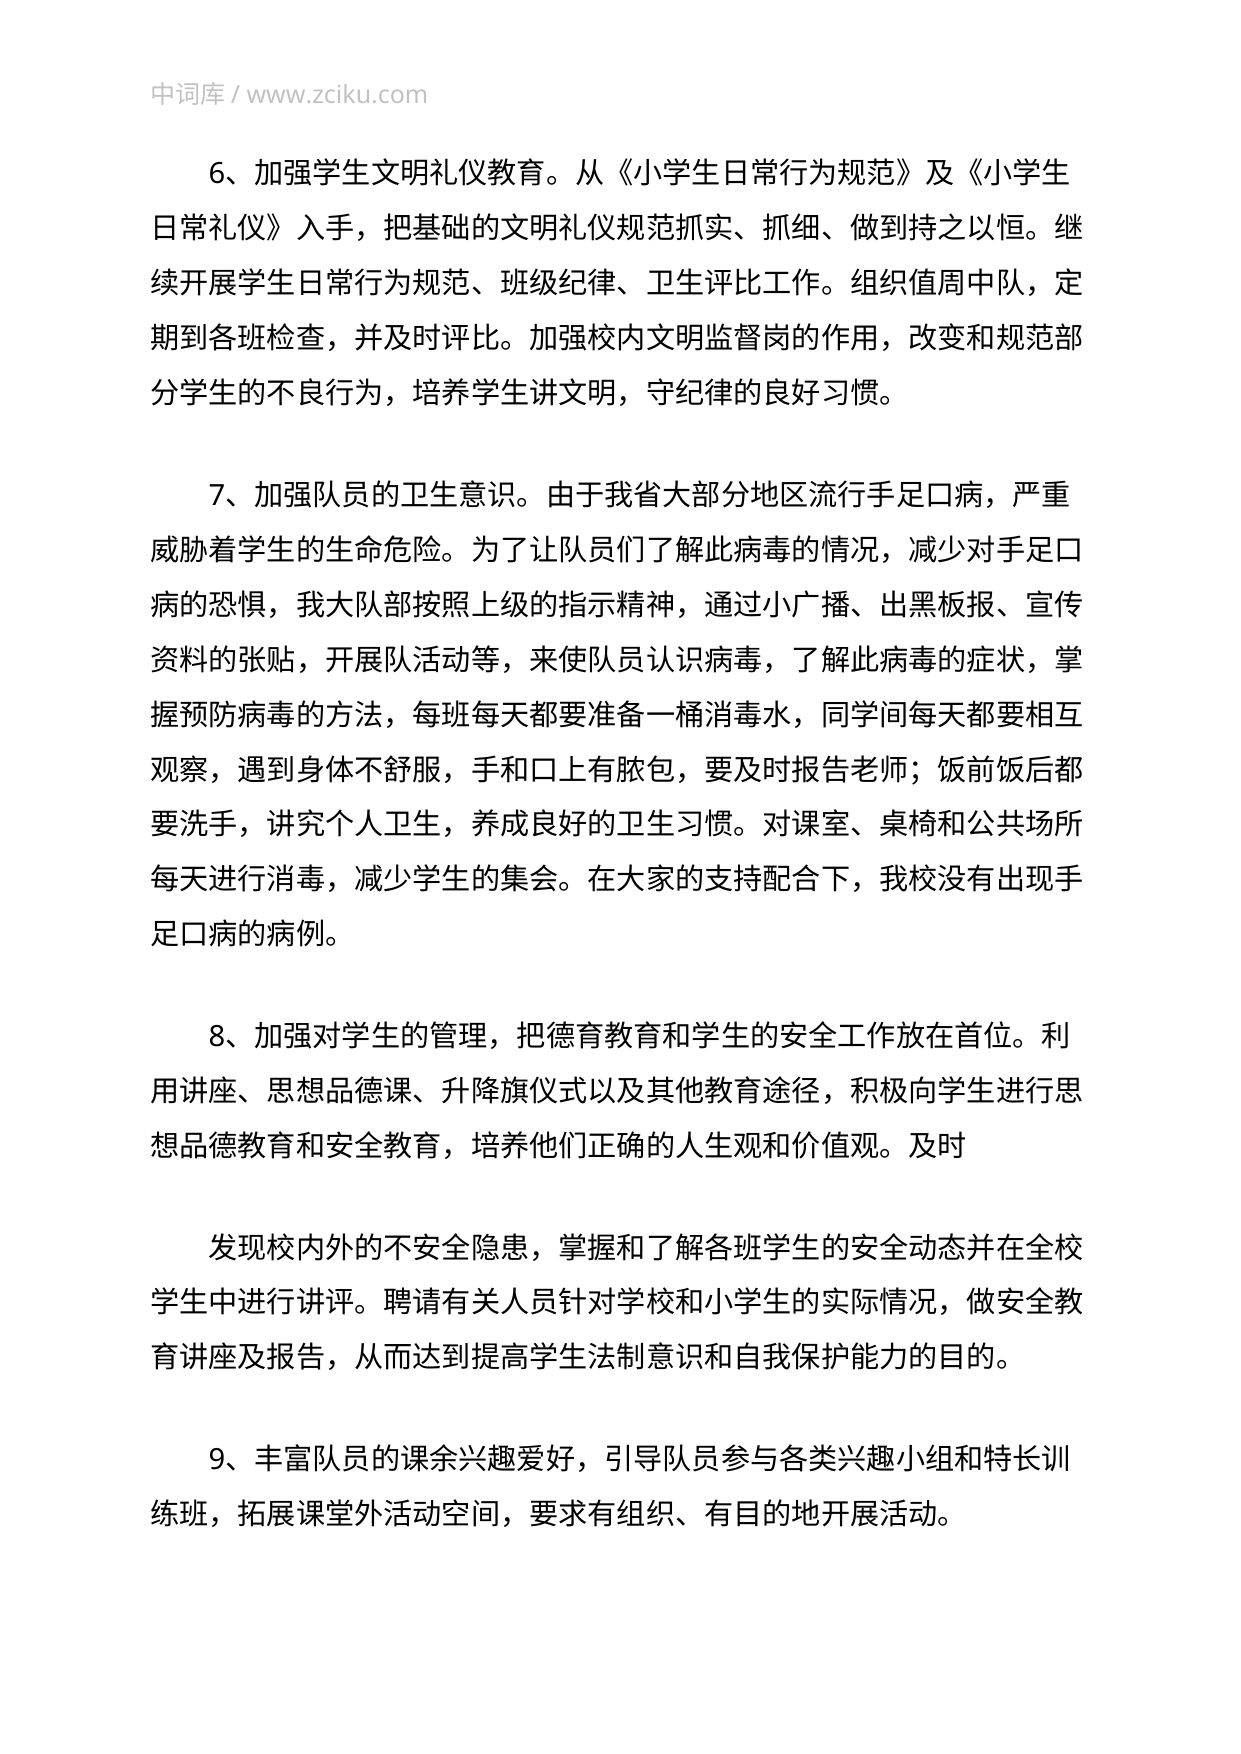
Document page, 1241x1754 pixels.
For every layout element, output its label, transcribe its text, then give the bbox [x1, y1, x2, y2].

text 6、加强学生文明礼仪教育。从《小学生日常行为规范》及《小学生日常礼仪》入手，把基础的文明礼仪规范抓实、抓细、做到持之以恒。继续开展学生日常行为规范、班级纪律、卫生评比工作。组织值周中队，定期到各班检查，并及时评比。加强校内文明监督岗的作用，改变和规范部分学生的不良行为，培养学生讲文明，守纪律的良好习惯。 [150, 150, 1090, 412]
text 发现校内外的不安全隐患，掌握和了解各班学生的安全动态并在全校学生中进行讲评。聘请有关人员针对学校和小学生的实际情况，做安全教育讲座及报告，从而达到提高学生法制意识和自我保护能力的目的。 [150, 1224, 1090, 1376]
text 9、丰富队员的课余兴趣爱好，引导队员参与各类兴趣小组和特长训练班，拓展课堂外活动空间，要求有组织、有目的地开展活动。 [150, 1436, 1090, 1533]
text 7、加强队员的卫生意识。由于我省大部分地区流行手足口病，严重威胁着学生的生命危险。为了让队员们了解此病毒的情况，减少对手足口病的恐惧，我大队部按照上级的指示精神，通过小广播、出黑板报、宣传资料的张贴，开展队活动等，来使队员认识病毒，了解此病毒的症状，掌握预防病毒的方法，每班每天都要准备一桶消毒水，同学间每天都要相互观察，遇到身体不舒服，手和口上有脓包，要及时报告老师；饭前饭后都要洗手，讲究个人卫生，养成良好的卫生习惯。对课室、桌椅和公共场所每天进行消毒，减少学生的集会。在大家的支持配合下，我校没有出现手足口病的病例。 [150, 471, 1090, 953]
text 8、加强对学生的管理，把德育教育和学生的安全工作放在首位。利用讲座、思想品德课、升降旗仪式以及其他教育途径，积极向学生进行思想品德教育和安全教育，培养他们正确的人生观和价值观。及时 [150, 1012, 1090, 1165]
